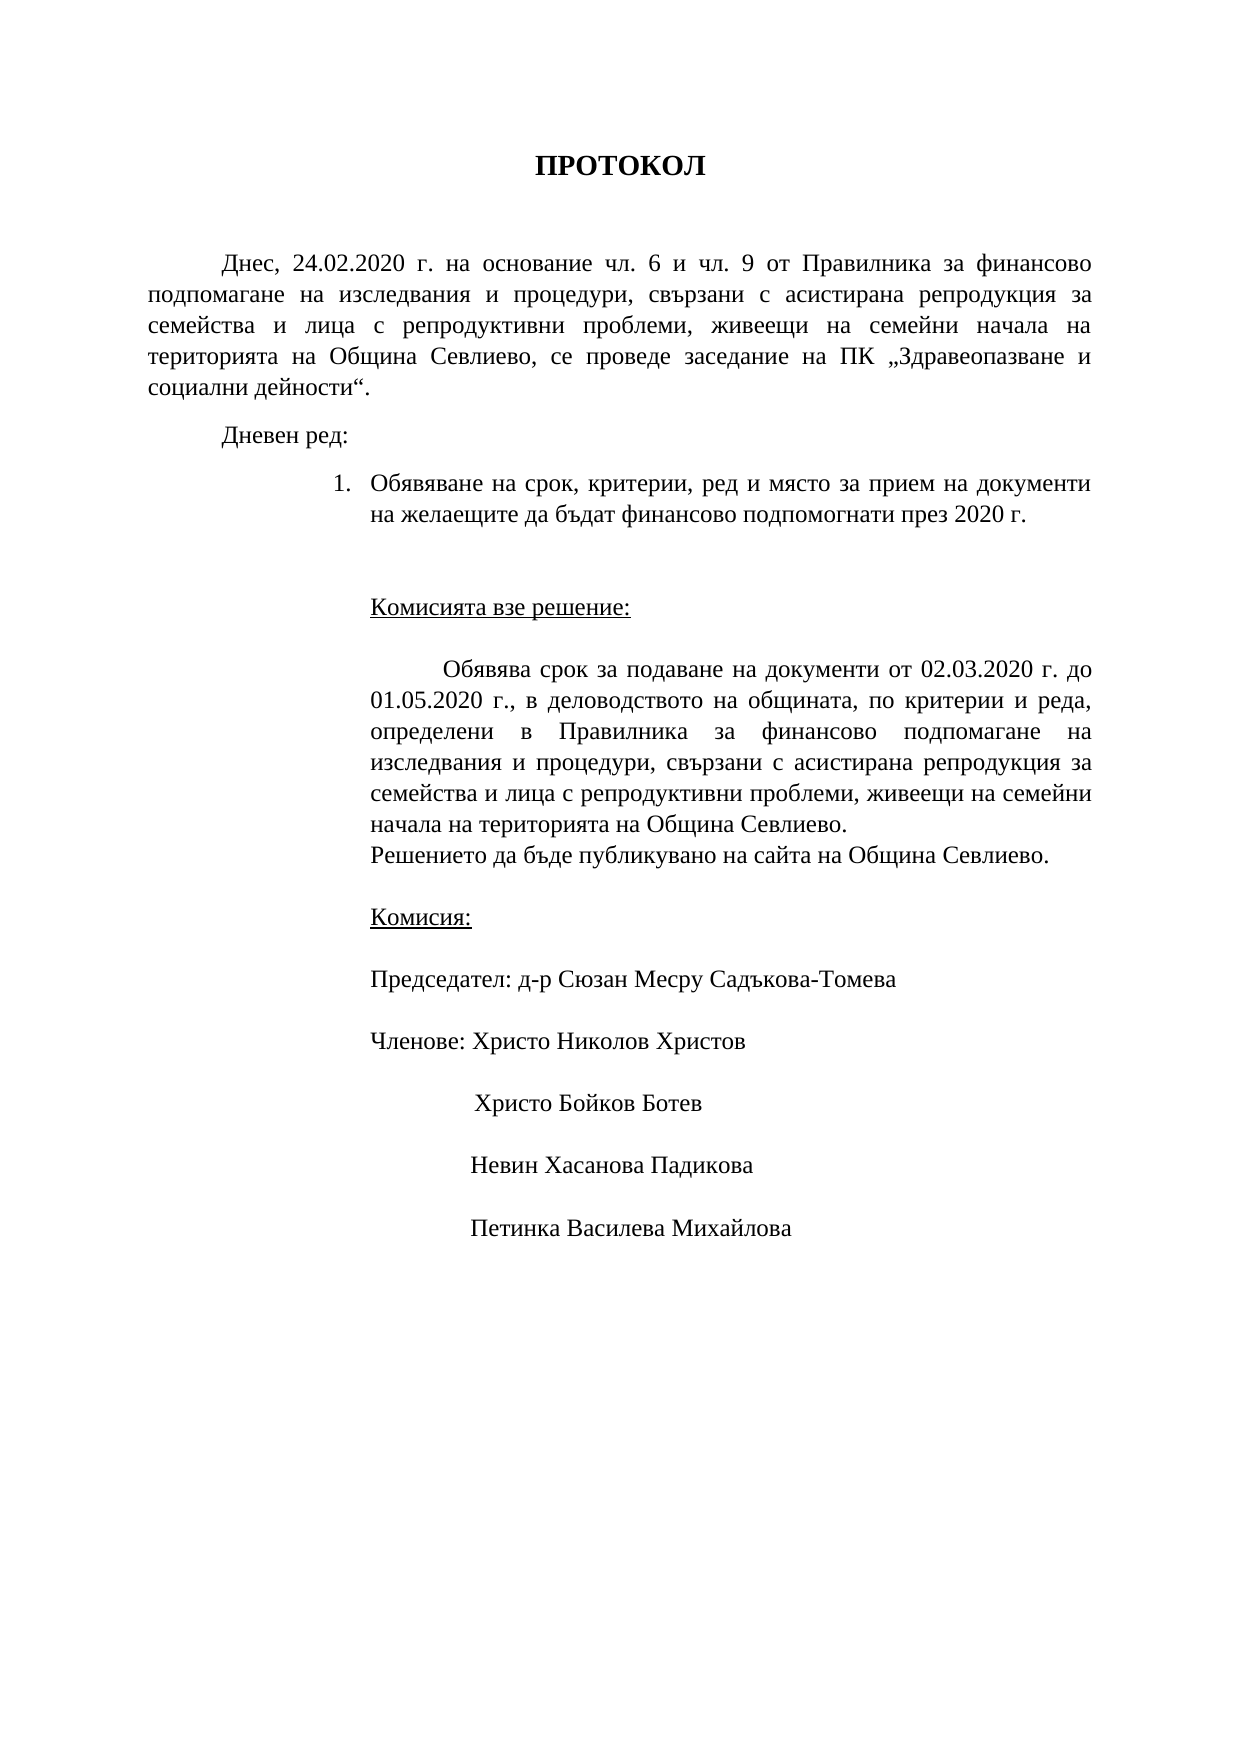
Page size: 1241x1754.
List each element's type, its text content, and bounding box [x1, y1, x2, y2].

list Комисията взе решение: [370, 592, 1093, 621]
text Дневен ред: [148, 420, 1093, 449]
list Председател: д-р Сюзан Месру Садъкова-Томева [370, 964, 1093, 993]
list Обявяване на срок, критерии, ред и място за прием на документи на желаещите да бъдат финансово подпомогнати през 2020 г. [333, 468, 1093, 527]
list Комисия: [370, 902, 1093, 931]
list Петинка Василева Михайлова [370, 1213, 1093, 1241]
list Невин Хасанова Падикова [370, 1151, 1093, 1179]
list Обявява срок за подаване на документи от 02.03.2020 г. до 01.05.2020 г., в деловодството на общината, по критерии и реда, определени в Правилника за финансово подпомагане на изследвания и процедури, свързани с асистирана репродукция за семейства и лица с репродуктивни проблеми, живеещи на семейни начала на територията на Община Севлиево. [370, 654, 1093, 838]
list Членове: Христо Николов Христов [370, 1026, 1093, 1055]
text Днес, 24.02.2020 г. на основание чл. 6 и чл. 9 от Правилника за финансово подпомагане на изследвания и процедури, свързани с асистирана репродукция за семейства и лица с репродуктивни проблеми, живеещи на семейни начала на територията на Община Севлиево, се проведе заседание на ПК „Здравеопазване и социални дейности“. [148, 248, 1093, 401]
list Христо Бойков Ботев [370, 1088, 1093, 1117]
text ПРОТОКОЛ [148, 148, 1093, 181]
list Решението да бъде публикувано на сайта на Община Севлиево. [370, 840, 1093, 869]
